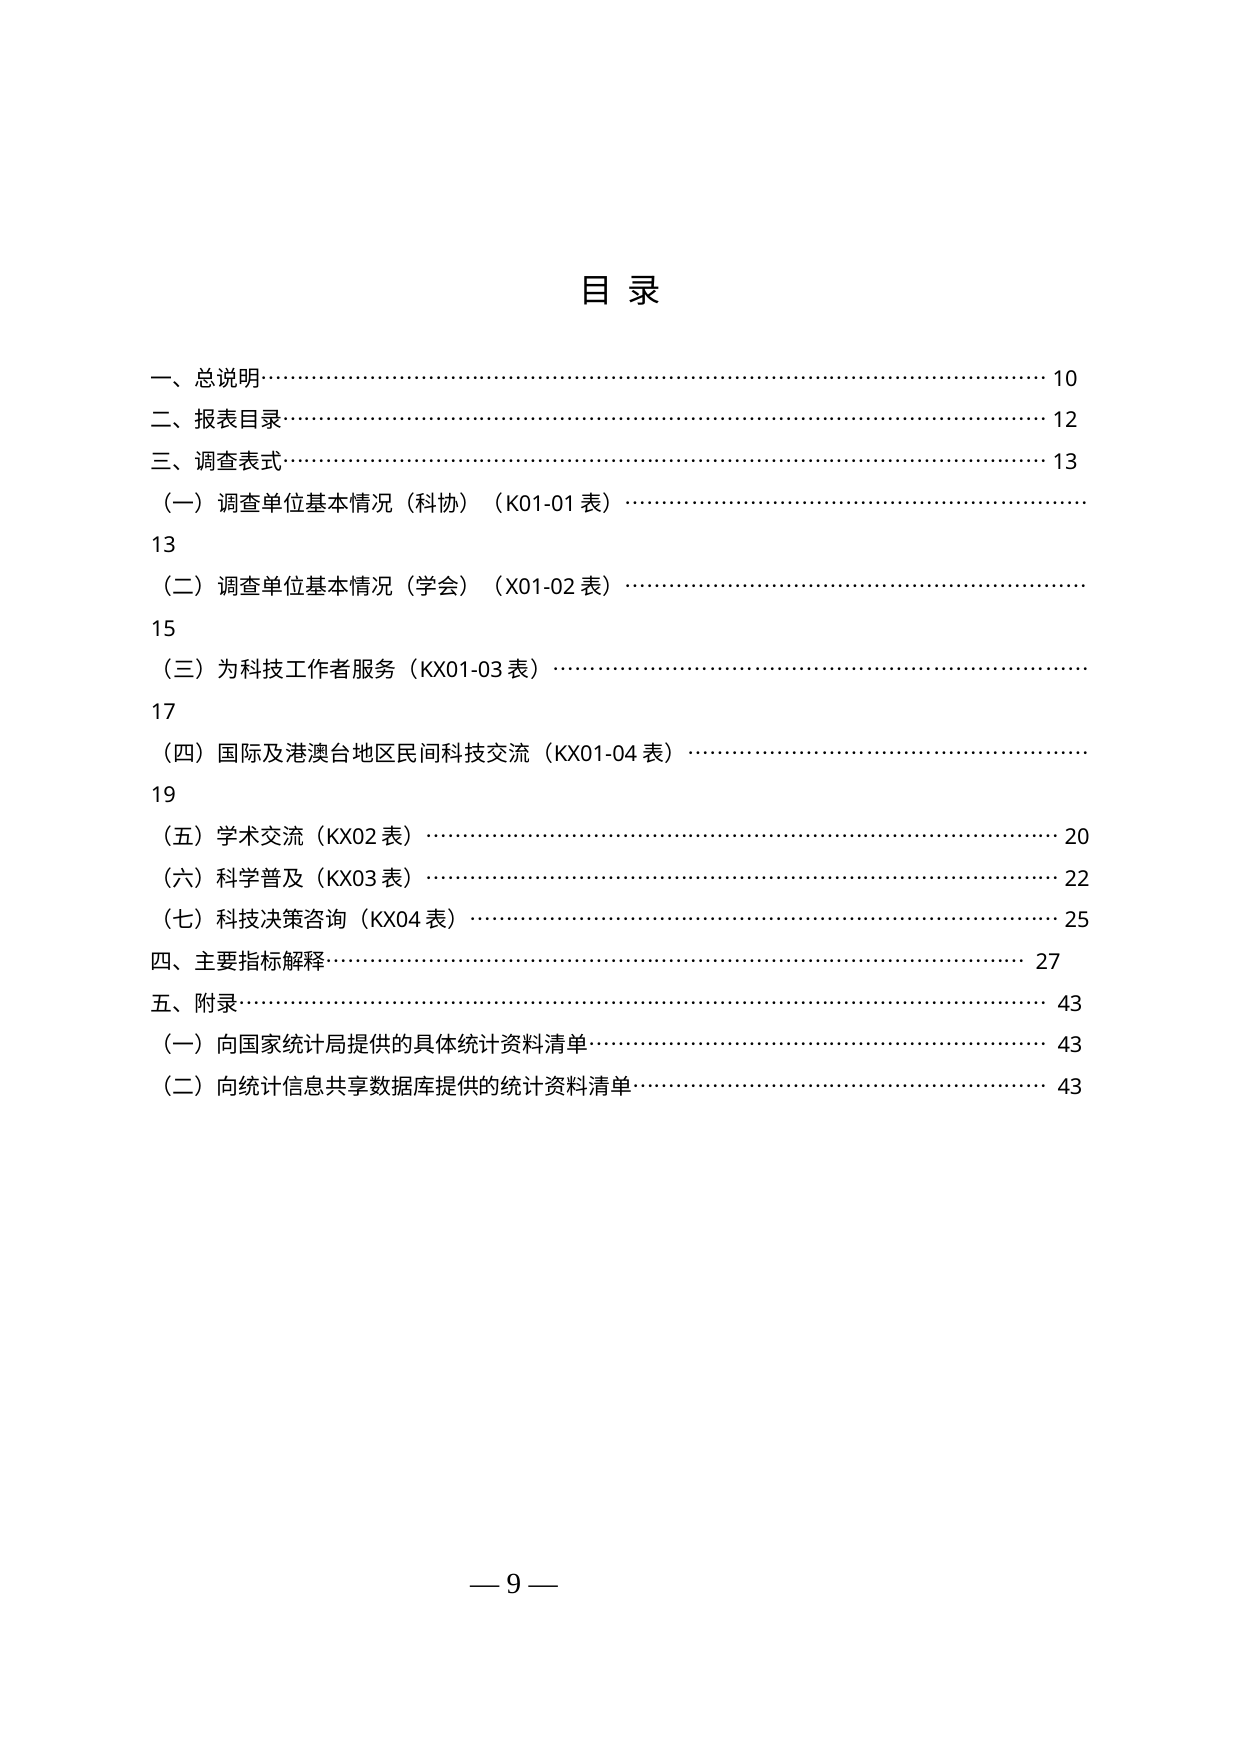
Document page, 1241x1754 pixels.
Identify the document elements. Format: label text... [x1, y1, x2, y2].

text 目 录 [151, 269, 1089, 311]
text （六）科学普及（KX03表）…………………………………………………………………………… 22 [151, 853, 1089, 894]
text （五）学术交流（KX02表）…………………………………………………………………………… 20 [151, 811, 1089, 853]
text （四）国际及港澳台地区民间科技交流（KX01-04表）……………………………………………… 19 [151, 728, 1089, 811]
text （一）向国家统计局提供的具体统计资料清单……………………………………………………… 43 [151, 1019, 1089, 1061]
text 一、总说明……………………………………………………………………………………………… 10 [151, 353, 1089, 394]
text （七）科技决策咨询（KX04表）……………………………………………………………………… 25 [151, 894, 1089, 936]
text 四、主要指标解释…………………………………………………………………………………… 27 [151, 936, 1089, 978]
text （二）向统计信息共享数据库提供的统计资料清单………………………………………………… 43 [151, 1061, 1089, 1103]
text （一）调查单位基本情况（科协）（K01-01表）……………………………………………………… 13 [151, 478, 1089, 561]
text （二）调查单位基本情况（学会）（X01-02表）……………………………………………………… 15 [151, 561, 1089, 644]
text 二、报表目录…………………………………………………………………………………………… 12 [151, 394, 1089, 436]
text 五、附录………………………………………………………………………………………………… 43 [151, 978, 1089, 1019]
text （三）为科技工作者服务（KX01-03表）……………………………………………………………… 17 [151, 644, 1089, 728]
text 三、调查表式…………………………………………………………………………………………… 13 [151, 436, 1089, 478]
